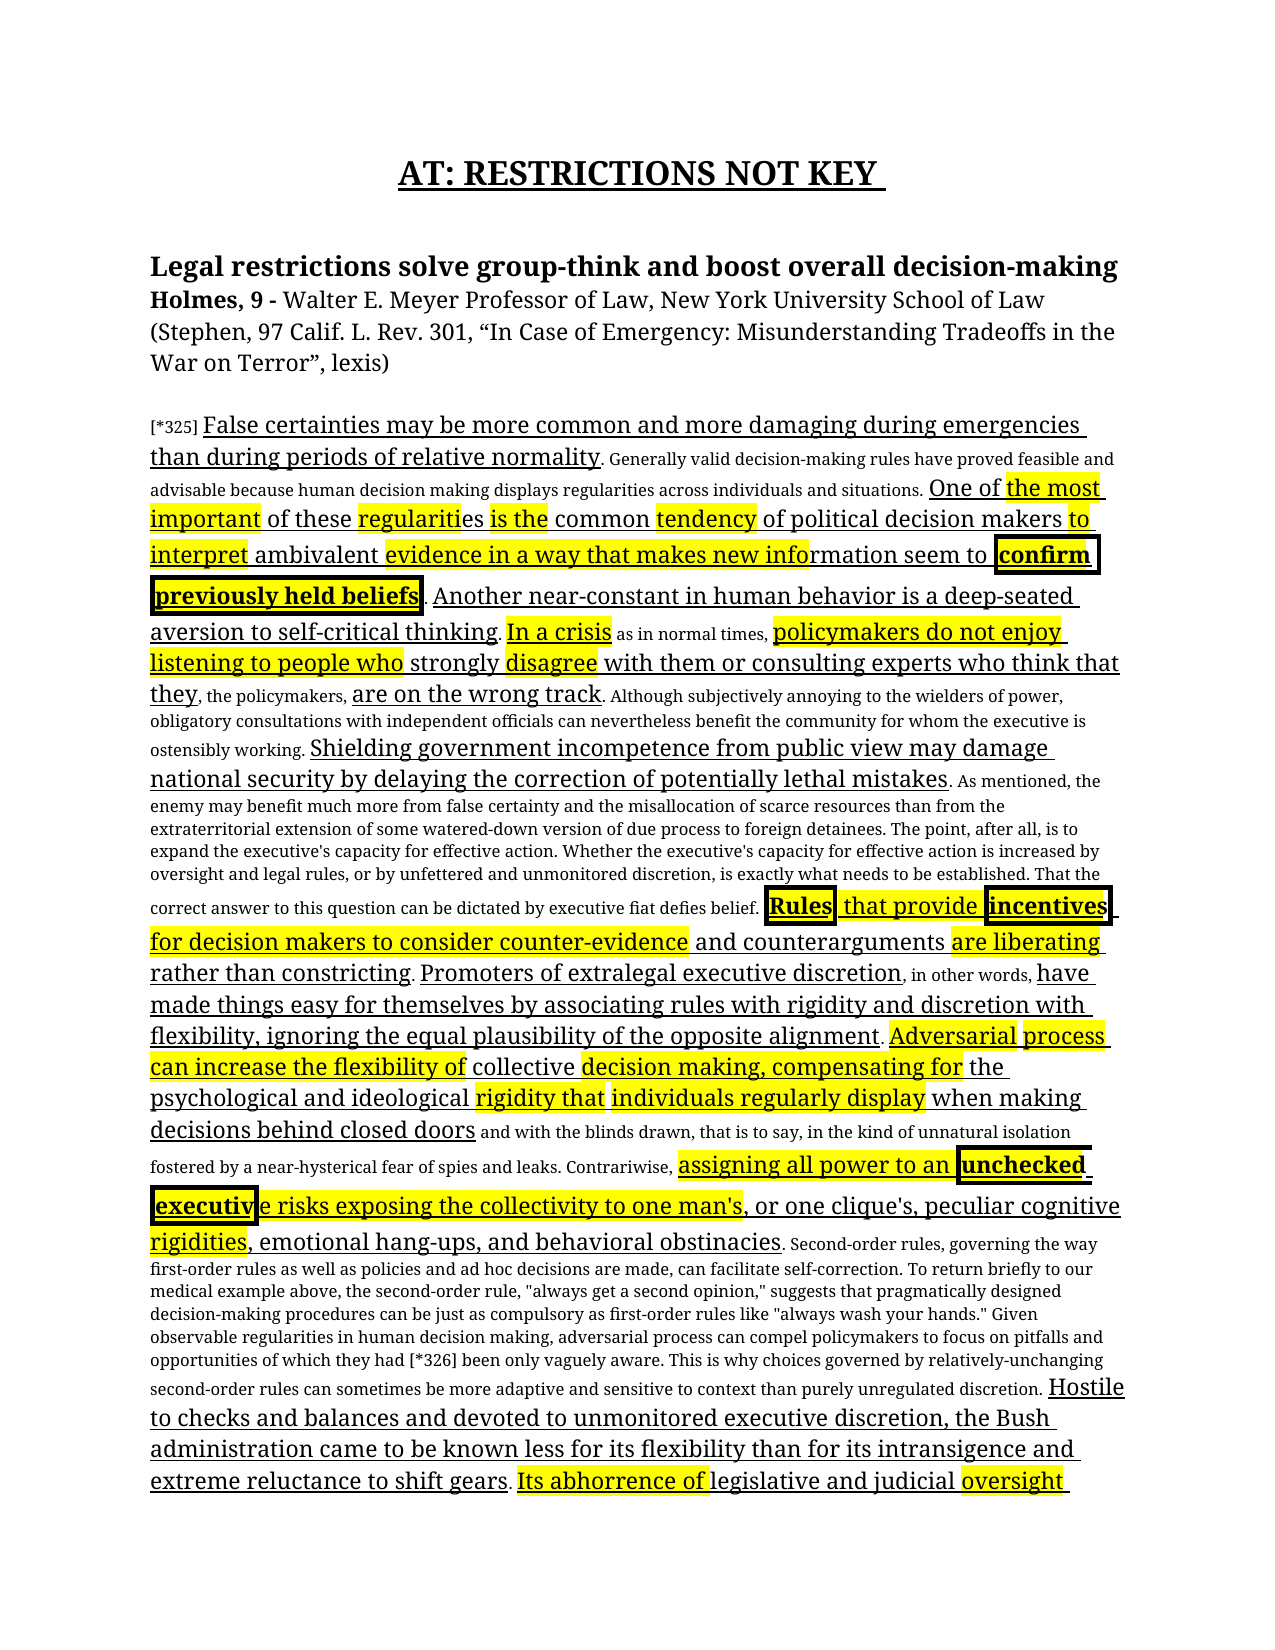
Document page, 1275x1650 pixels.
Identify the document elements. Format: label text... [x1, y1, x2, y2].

subtitle Legal restrictions solve group-think and boost overall decision-making [150, 247, 1125, 284]
subtitle AT: Restrictions Not Key [150, 150, 1125, 195]
text Holmes, 9 - Walter E. Meyer Professor of Law, New York University School of Law (Stephen, 97 Calif. L. Rev. 301, “In Case of Emergency: Misunderstanding Tradeoffs in the War on Terror”, lexis) [150, 284, 1125, 378]
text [150, 409, 1125, 1496]
